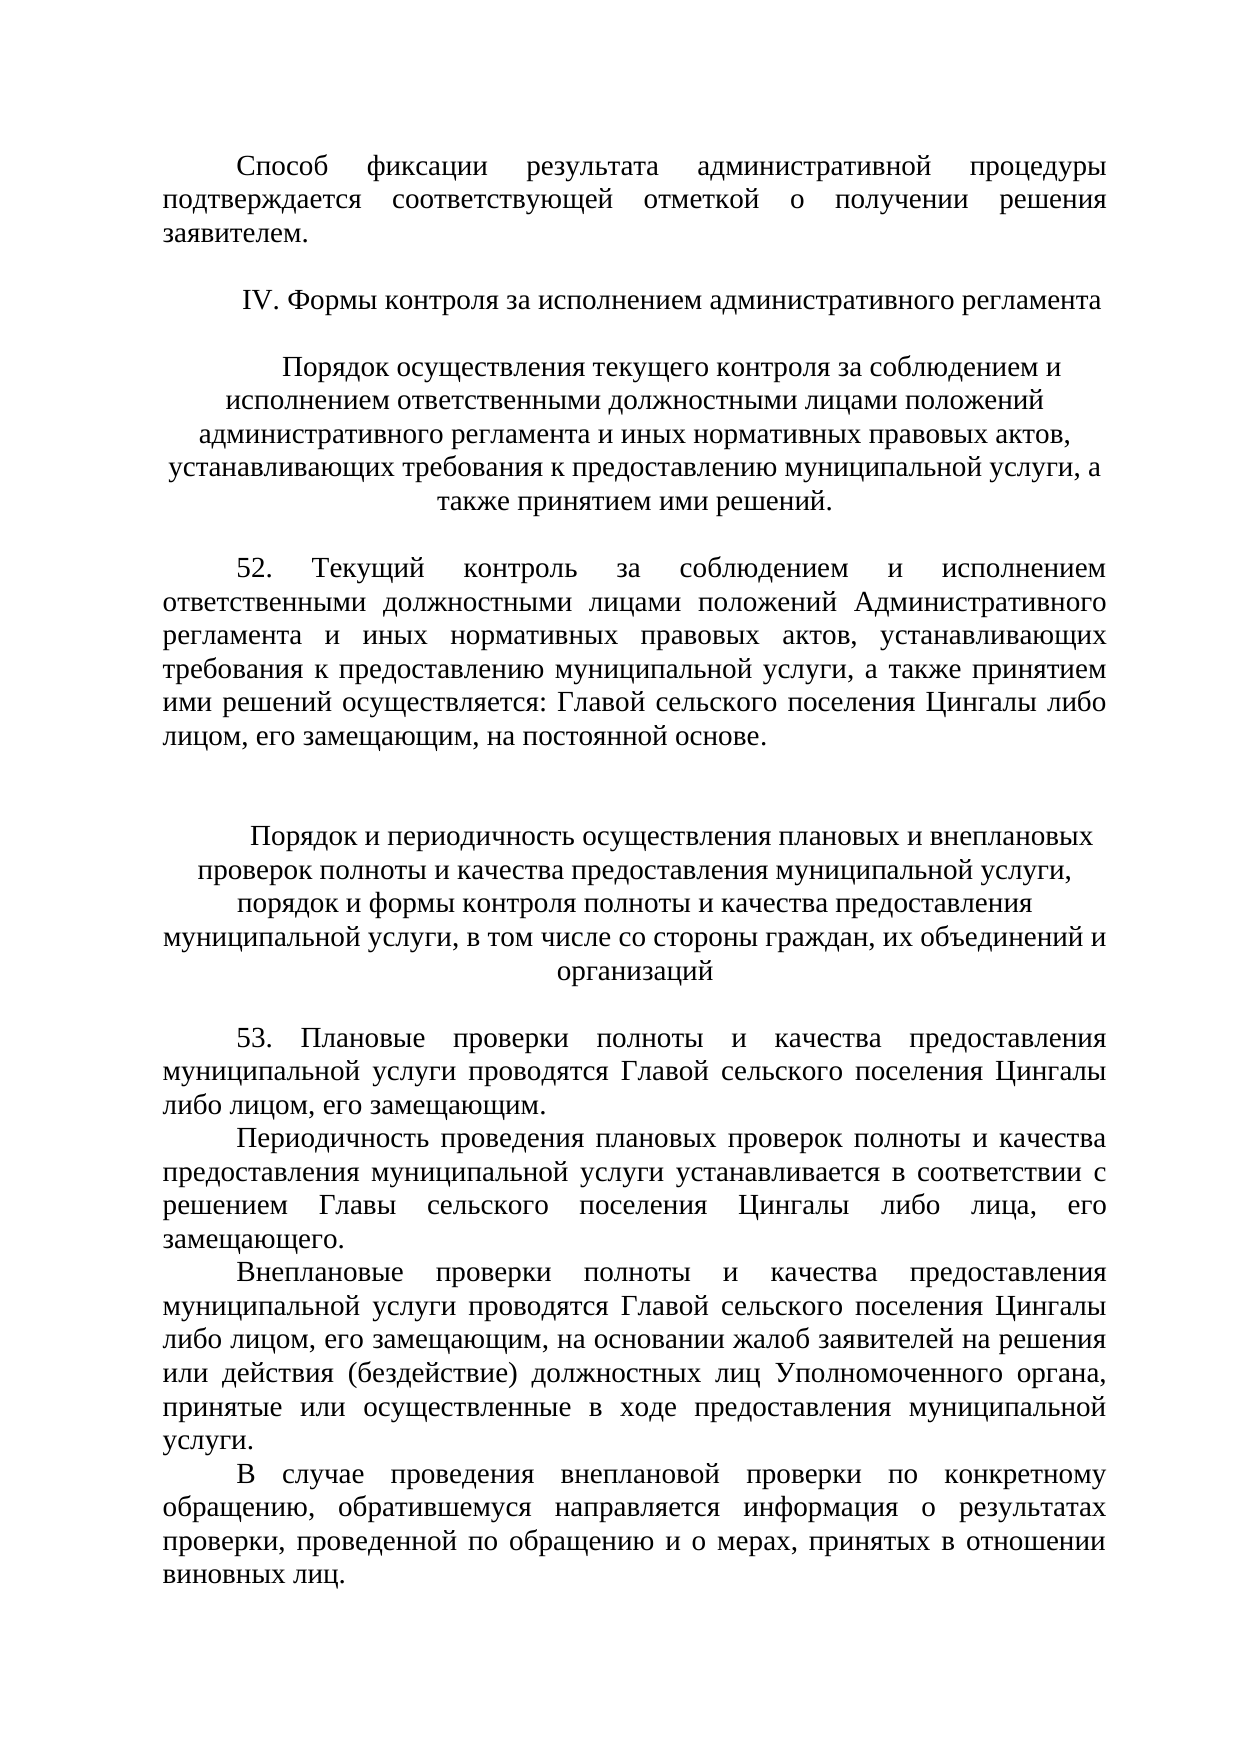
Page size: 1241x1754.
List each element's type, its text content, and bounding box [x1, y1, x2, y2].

text 53. Плановые проверки полноты и качества предоставления муниципальной услуги проводятся Главой сельского поселения Цингалы либо лицом, его замещающим. [162, 1020, 1107, 1120]
text Способ фиксации результата административной процедуры подтверждается соответствующей отметкой о получении решения заявителем. [162, 148, 1107, 248]
text Периодичность проведения плановых проверок полноты и качества предоставления муниципальной услуги устанавливается в соответствии с решением Главы сельского поселения Цингалы либо лица, его замещающего. [162, 1120, 1107, 1254]
text IV. Формы контроля за исполнением административного регламента [162, 282, 1107, 315]
text 52. Текущий контроль за соблюдением и исполнением ответственными должностными лицами положений Административного регламента и иных нормативных правовых актов, устанавливающих требования к предоставлению муниципальной услуги, а также принятием ими решений осуществляется: Главой сельского поселения Цингалы либо лицом, его замещающим, на постоянной основе. [162, 550, 1107, 751]
text Порядок и периодичность осуществления плановых и внеплановых проверок полноты и качества предоставления муниципальной услуги, порядок и формы контроля полноты и качества предоставления муниципальной услуги, в том числе со стороны граждан, их объединений и организаций [162, 818, 1107, 986]
text В случае проведения внеплановой проверки по конкретному обращению, обратившемуся направляется информация о результатах проверки, проведенной по обращению и о мерах, принятых в отношении виновных лиц. [162, 1456, 1107, 1590]
text Порядок осуществления текущего контроля за соблюдением и исполнением ответственными должностными лицами положений административного регламента и иных нормативных правовых актов, устанавливающих требования к предоставлению муниципальной услуги, а также принятием ими решений. [162, 349, 1107, 517]
text Внеплановые проверки полноты и качества предоставления муниципальной услуги проводятся Главой сельского поселения Цингалы либо лицом, его замещающим, на основании жалоб заявителей на решения или действия (бездействие) должностных лиц Уполномоченного органа, принятые или осуществленные в ходе предоставления муниципальной услуги. [162, 1254, 1107, 1456]
